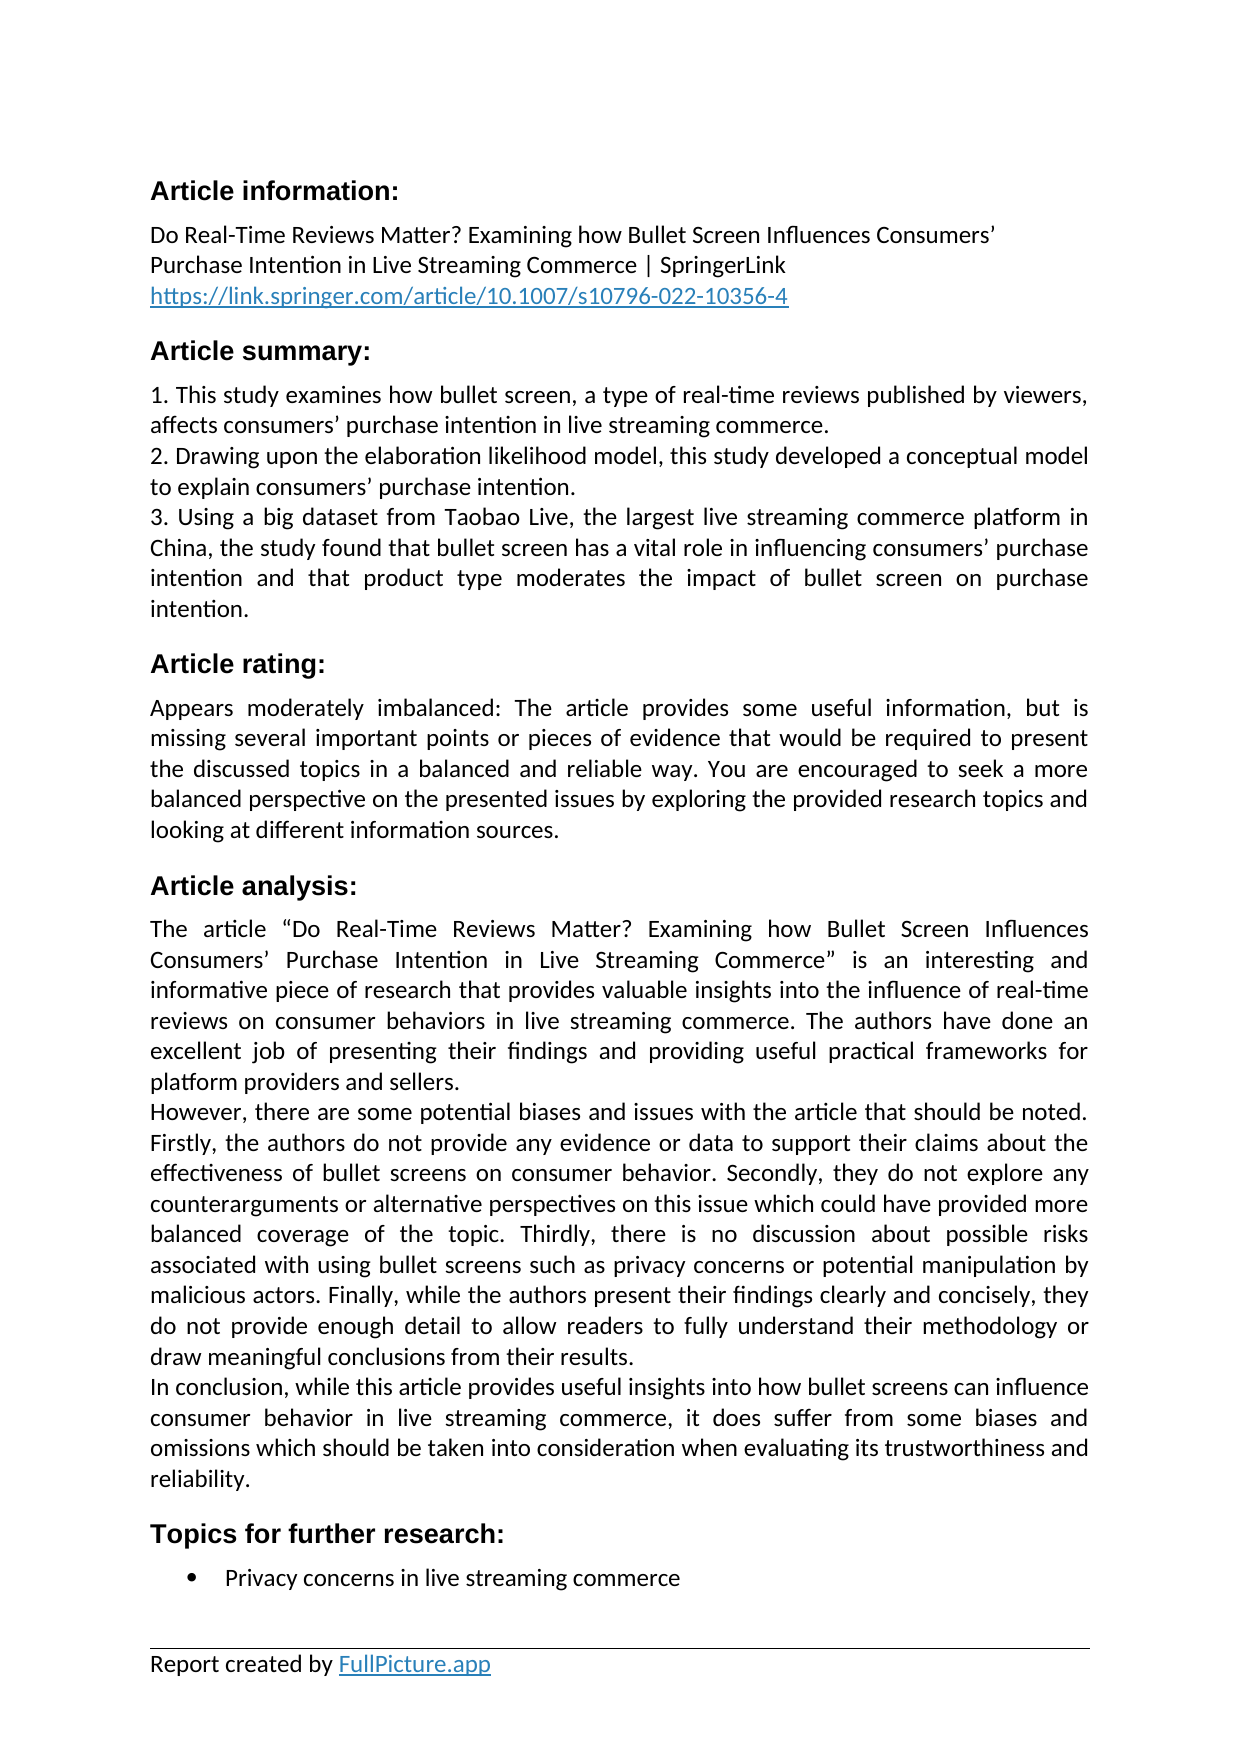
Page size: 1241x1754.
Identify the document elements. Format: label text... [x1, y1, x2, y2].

list Privacy concerns in live streaming commerce [187, 1562, 1090, 1592]
subtitle Article information: [150, 175, 1090, 206]
text Appears moderately imbalanced: The article provides some useful information, but is missing several important points or pieces of evidence that would be required to present the discussed topics in a balanced and reliable way. You are encouraged to seek a more balanced perspective on the presented issues by exploring the provided research topics and looking at different information sources. [150, 692, 1090, 844]
subtitle Topics for further research: [150, 1518, 1090, 1549]
subtitle Article summary: [150, 335, 1090, 367]
text However, there are some potential biases and issues with the article that should be noted. Firstly, the authors do not provide any evidence or data to support their claims about the effectiveness of bullet screens on consumer behavior. Secondly, they do not explore any counterarguments or alternative perspectives on this issue which could have provided more balanced coverage of the topic. Thirdly, there is no discussion about possible risks associated with using bullet screens such as privacy concerns or potential manipulation by malicious actors. Finally, while the authors present their findings clearly and concisely, they do not provide enough detail to allow readers to fully understand their methodology or draw meaningful conclusions from their results. [150, 1096, 1090, 1371]
text 2. Drawing upon the elaboration likelihood model, this study developed a conceptual model to explain consumers’ purchase intention. [150, 440, 1090, 501]
subtitle Article rating: [150, 648, 1090, 679]
subtitle Article analysis: [150, 869, 1090, 901]
text 3. Using a big dataset from Taobao Live, the largest live streaming commerce platform in China, the study found that bullet screen has a vital role in influencing consumers’ purchase intention and that product type moderates the impact of bullet screen on purchase intention. [150, 501, 1090, 623]
text Do Real-Time Reviews Matter? Examining how Bullet Screen Influences Consumers’ Purchase Intention in Live Streaming Commerce | SpringerLinkhttps://link.springer.com/article/10.1007/s10796-022-10356-4 [150, 219, 1090, 310]
text In conclusion, while this article provides useful insights into how bullet screens can influence consumer behavior in live streaming commerce, it does suffer from some biases and omissions which should be taken into consideration when evaluating its trustworthiness and reliability. [150, 1371, 1090, 1493]
text 1. This study examines how bullet screen, a type of real-time reviews published by viewers, affects consumers’ purchase intention in live streaming commerce. [150, 379, 1090, 440]
text The article “Do Real-Time Reviews Matter? Examining how Bullet Screen Influences Consumers’ Purchase Intention in Live Streaming Commerce” is an interesting and informative piece of research that provides valuable insights into the influence of real-time reviews on consumer behaviors in live streaming commerce. The authors have done an excellent job of presenting their findings and providing useful practical frameworks for platform providers and sellers. [150, 913, 1090, 1096]
